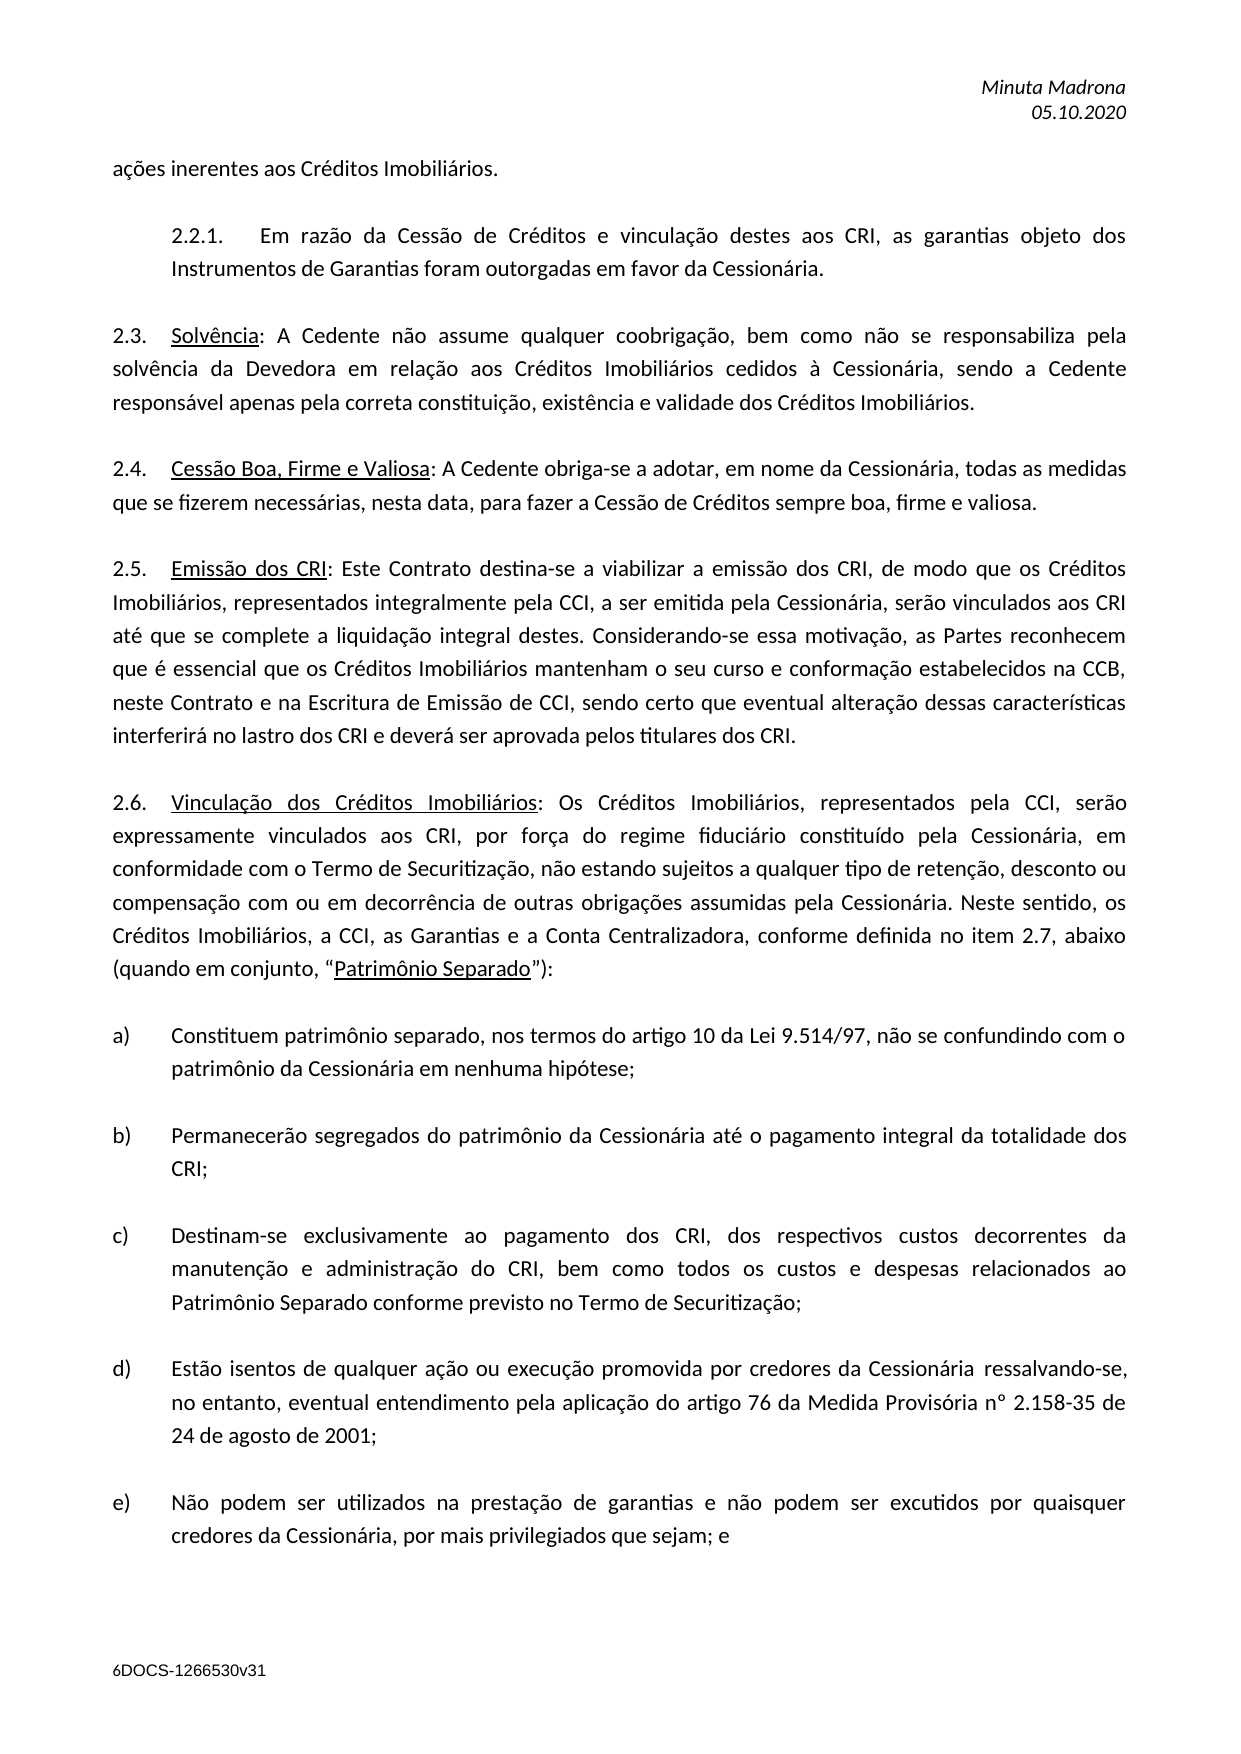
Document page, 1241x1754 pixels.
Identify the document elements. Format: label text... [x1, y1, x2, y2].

list Em razão da Cessão de Créditos e vinculação destes aos CRI, as garantias objeto dos Instrumentos de Garantias foram outorgadas em favor da Cessionária. [171, 217, 1128, 283]
list Emissão dos CRI: Este Contrato destina-se a viabilizar a emissão dos CRI, de modo que os Créditos Imobiliários, representados integralmente pela CCI, a ser emitida pela Cessionária, serão vinculados aos CRI até que se complete a liquidação integral destes. Considerando-se essa motivação, as Partes reconhecem que é essencial que os Créditos Imobiliários mantenham o seu curso e conformação estabelecidos na CCB, neste Contrato e na Escritura de Emissão de CCI, sendo certo que eventual alteração dessas características interferirá no lastro dos CRI e deverá ser aprovada pelos titulares dos CRI. [112, 550, 1128, 750]
list Não podem ser utilizados na prestação de garantias e não podem ser excutidos por quaisquer credores da Cessionária, por mais privilegiados que sejam; e [112, 1483, 1128, 1550]
list Solvência: A Cedente não assume qualquer coobrigação, bem como não se responsabiliza pela solvência da Devedora em relação aos Créditos Imobiliários cedidos à Cessionária, sendo a Cedente responsável apenas pela correta constituição, existência e validade dos Créditos Imobiliários. [112, 317, 1128, 417]
list Estão isentos de qualquer ação ou execução promovida por credores da Cessionária ressalvando-se, no entanto, eventual entendimento pela aplicação do artigo 76 da Medida Provisória nº 2.158-35 de 24 de agosto de 2001; [112, 1350, 1128, 1450]
list Constituem patrimônio separado, nos termos do artigo 10 da Lei 9.514/97, não se confundindo com o patrimônio da Cessionária em nenhuma hipótese; [112, 1017, 1128, 1083]
list Cessão Boa, Firme e Valiosa: A Cedente obriga-se a adotar, em nome da Cessionária, todas as medidas que se fizerem necessárias, nesta data, para fazer a Cessão de Créditos sempre boa, firme e valiosa. [112, 450, 1128, 517]
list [112, 150, 1128, 183]
list Vinculação dos Créditos Imobiliários: Os Créditos Imobiliários, representados pela CCI, serão expressamente vinculados aos CRI, por força do regime fiduciário constituído pela Cessionária, em conformidade com o Termo de Securitização, não estando sujeitos a qualquer tipo de retenção, desconto ou compensação com ou em decorrência de outras obrigações assumidas pela Cessionária. Neste sentido, os Créditos Imobiliários, a CCI, as Garantias e a Conta Centralizadora, conforme definida no item 2.7, abaixo (quando em conjunto, “Patrimônio Separado”): [112, 783, 1128, 983]
list Permanecerão segregados do patrimônio da Cessionária até o pagamento integral da totalidade dos CRI; [112, 1117, 1128, 1183]
list Destinam-se exclusivamente ao pagamento dos CRI, dos respectivos custos decorrentes da manutenção e administração do CRI, bem como todos os custos e despesas relacionados ao Patrimônio Separado conforme previsto no Termo de Securitização; [112, 1217, 1128, 1317]
